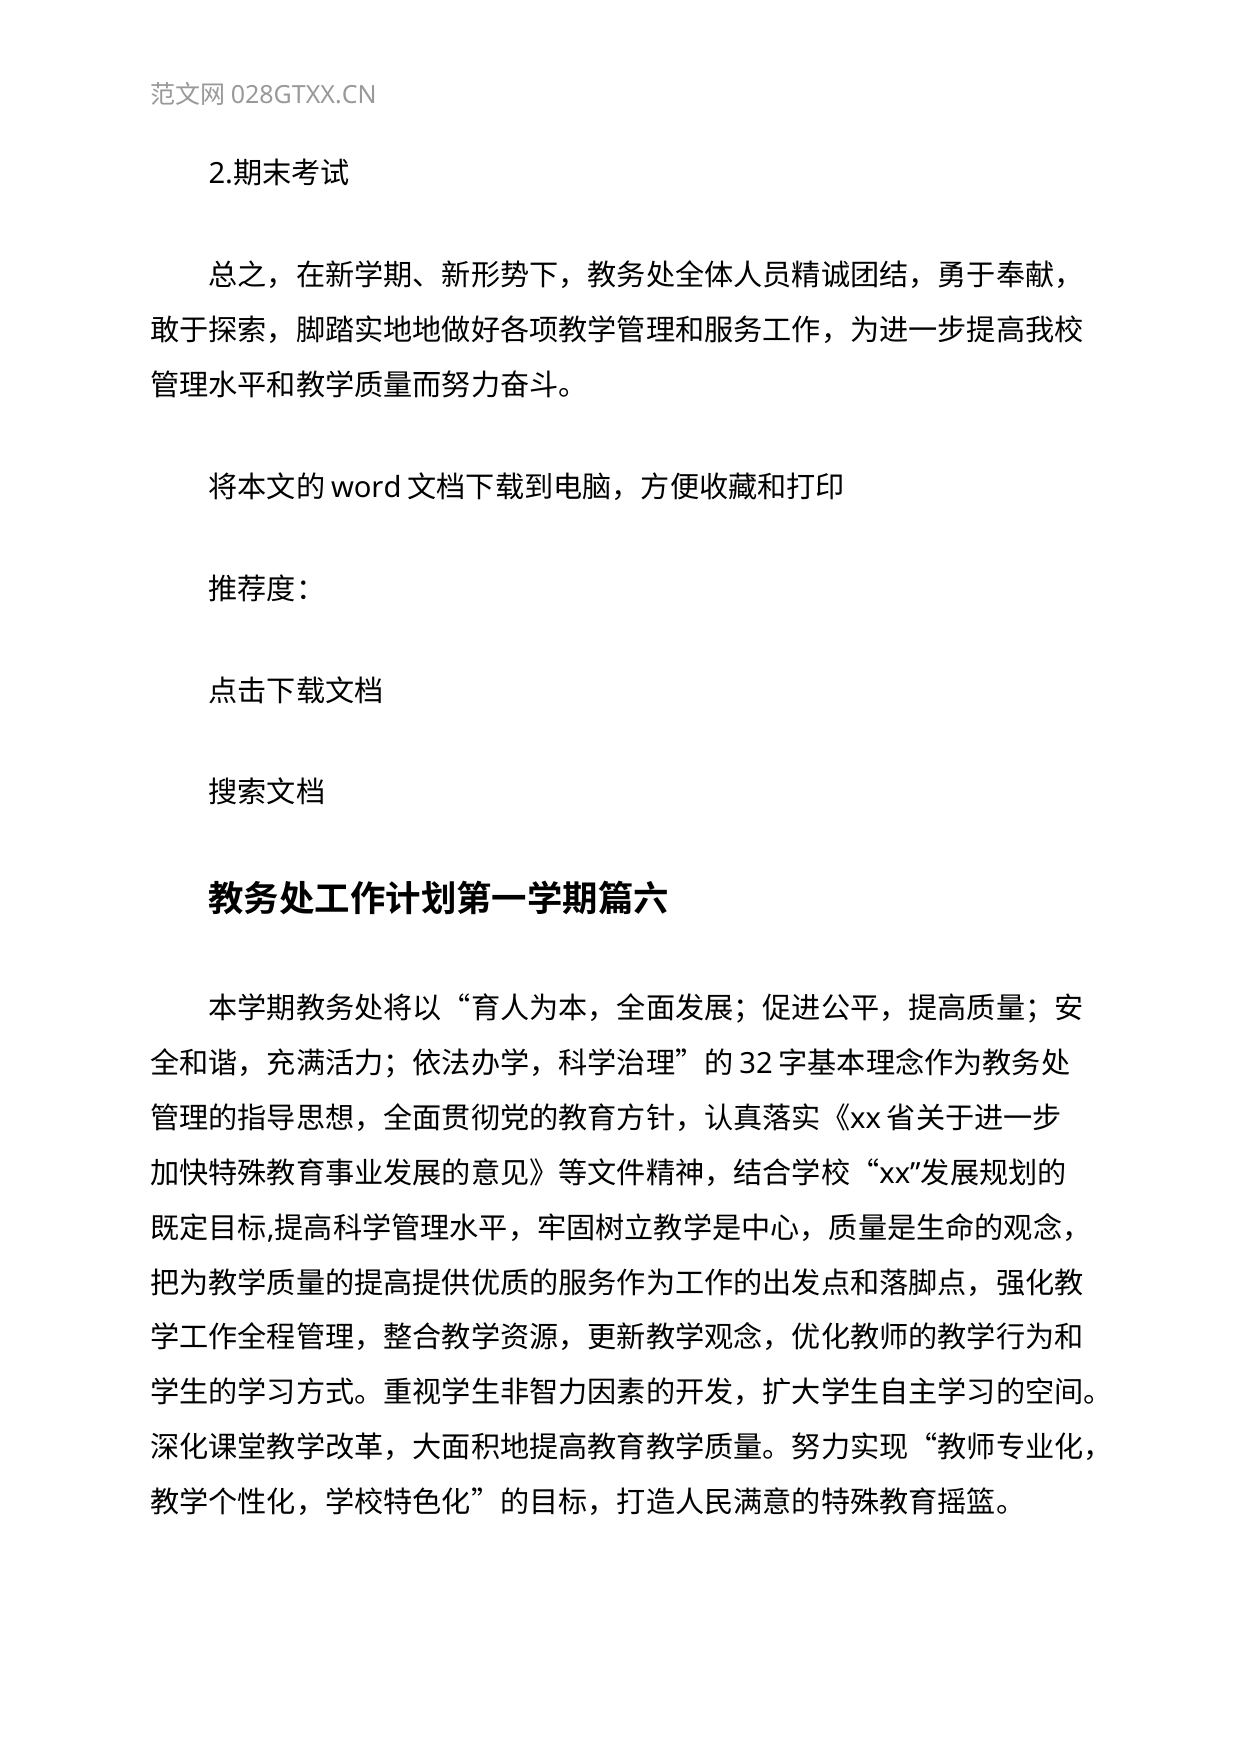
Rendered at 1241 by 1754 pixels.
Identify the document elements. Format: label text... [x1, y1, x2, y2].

text 2.期末考试 [150, 150, 1090, 192]
text 点击下载文档 [150, 667, 1090, 709]
text 教务处工作计划第一学期篇六 [150, 871, 1090, 922]
text 本学期教务处将以“育人为本，全面发展；促进公平，提高质量；安全和谐，充满活力；依法办学，科学治理”的32字基本理念作为教务处管理的指导思想，全面贯彻党的教育方针，认真落实《xx省关于进一步加快特殊教育事业发展的意见》等文件精神，结合学校“xx”发展规划的既定目标,提高科学管理水平，牢固树立教学是中心，质量是生命的观念，把为教学质量的提高提供优质的服务作为工作的出发点和落脚点，强化教学工作全程管理，整合教学资源，更新教学观念，优化教师的教学行为和学生的学习方式。重视学生非智力因素的开发，扩大学生自主学习的空间。深化课堂教学改革，大面积地提高教育教学质量。努力实现“教师专业化，教学个性化，学校特色化”的目标，打造人民满意的特殊教育摇篮。 [150, 984, 1090, 1521]
text 搜索文档 [150, 769, 1090, 811]
text 推荐度： [150, 566, 1090, 608]
text 将本文的word文档下载到电脑，方便收藏和打印 [150, 463, 1090, 506]
text 总之，在新学期、新形势下，教务处全体人员精诚团结，勇于奉献，敢于探索，脚踏实地地做好各项教学管理和服务工作，为进一步提高我校管理水平和教学质量而努力奋斗。 [150, 252, 1090, 404]
